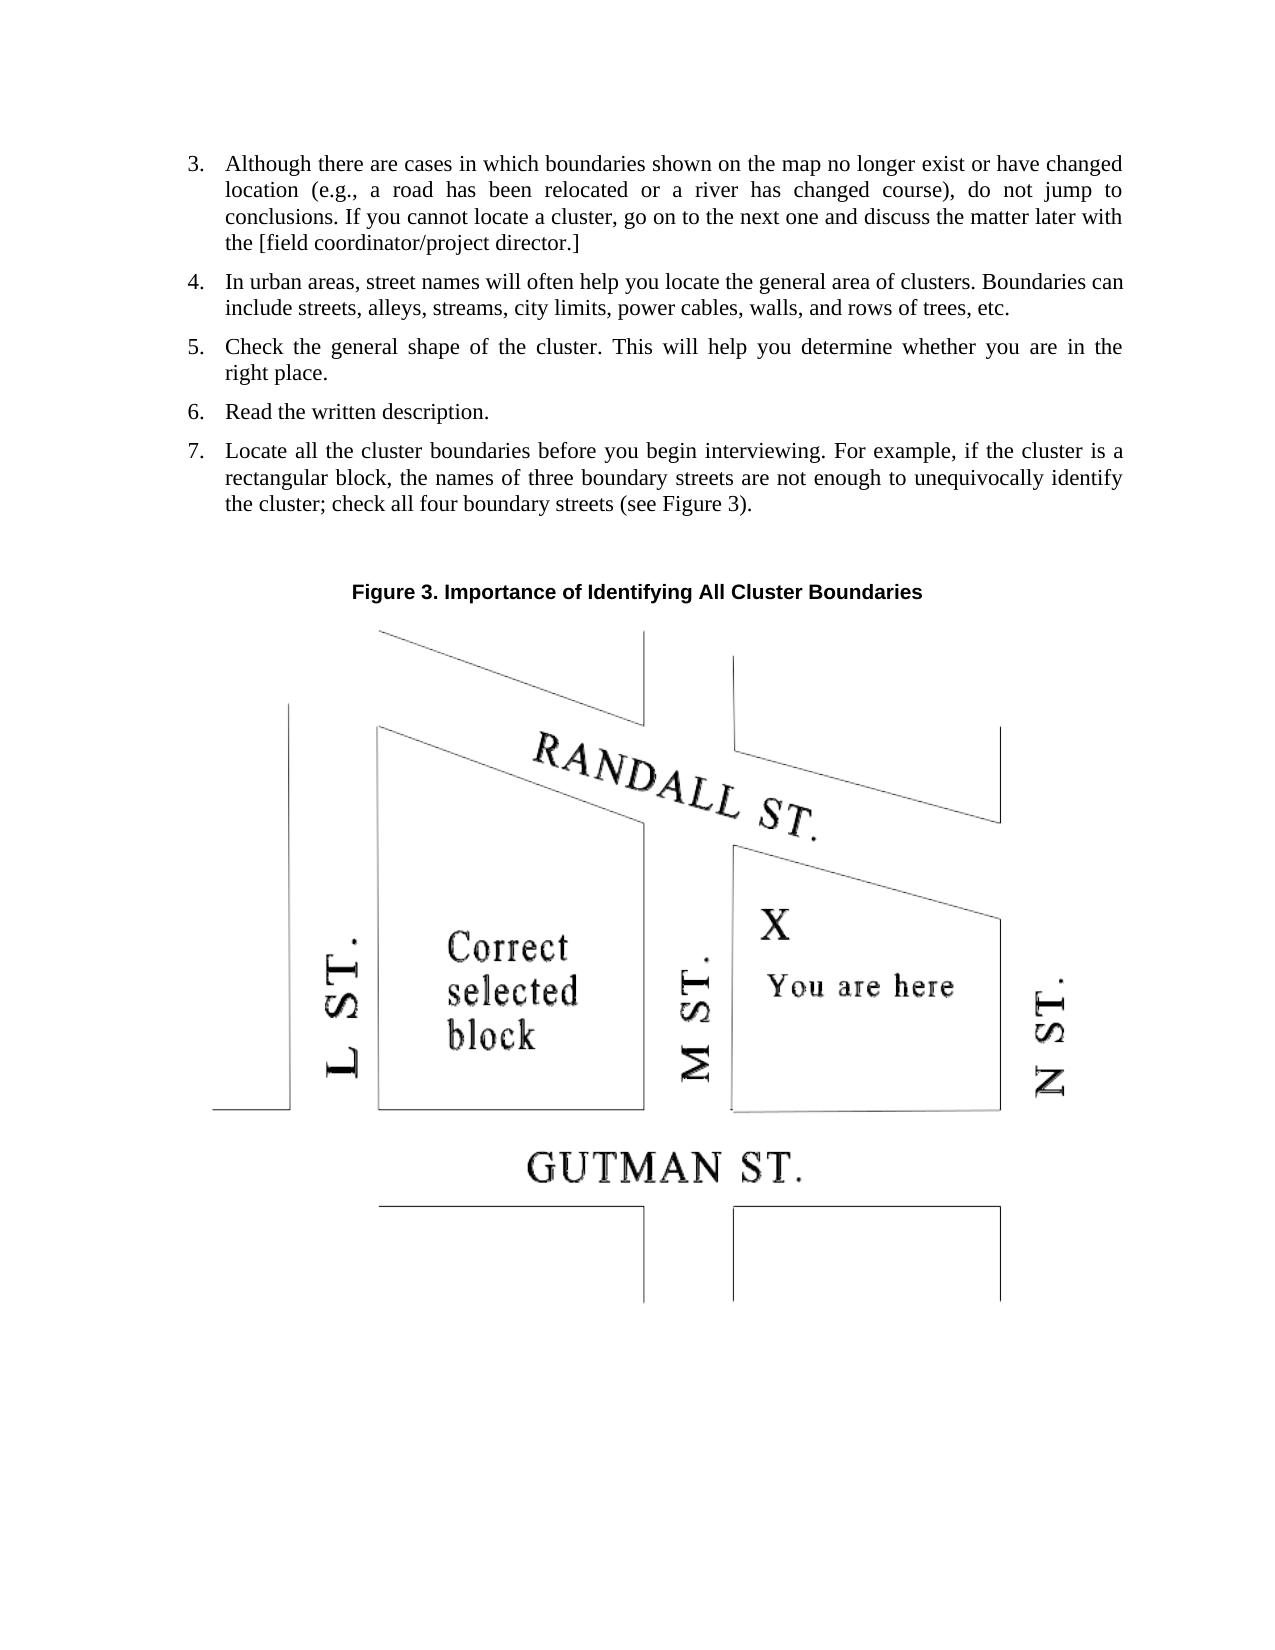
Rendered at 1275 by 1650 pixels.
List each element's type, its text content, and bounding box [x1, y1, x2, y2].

list Although there are cases in which boundaries shown on the map no longer exist or have changed location (e.g., a road has been relocated or a river has changed course), do not jump to conclusions. If you cannot locate a cluster, go on to the next one and discuss the matter later with the [field coordinator/project director.] [187, 150, 1125, 255]
list Read the written description. [187, 398, 1125, 425]
list Check the general shape of the cluster. This will help you determine whether you are in the right place. [187, 333, 1125, 386]
text Figure 3. Importance of Identifying All Cluster Boundaries [150, 580, 1125, 604]
list Locate all the cluster boundaries before you begin interviewing. For example, if the cluster is a rectangular block, the names of three boundary streets are not enough to unequivocally identify the cluster; check all four boundary streets (see Figure 3). [187, 437, 1125, 516]
list In urban areas, street names will often help you locate the general area of clusters. Boundaries can include streets, alleys, streams, city limits, power cables, walls, and rows of trees, etc. [187, 268, 1125, 321]
